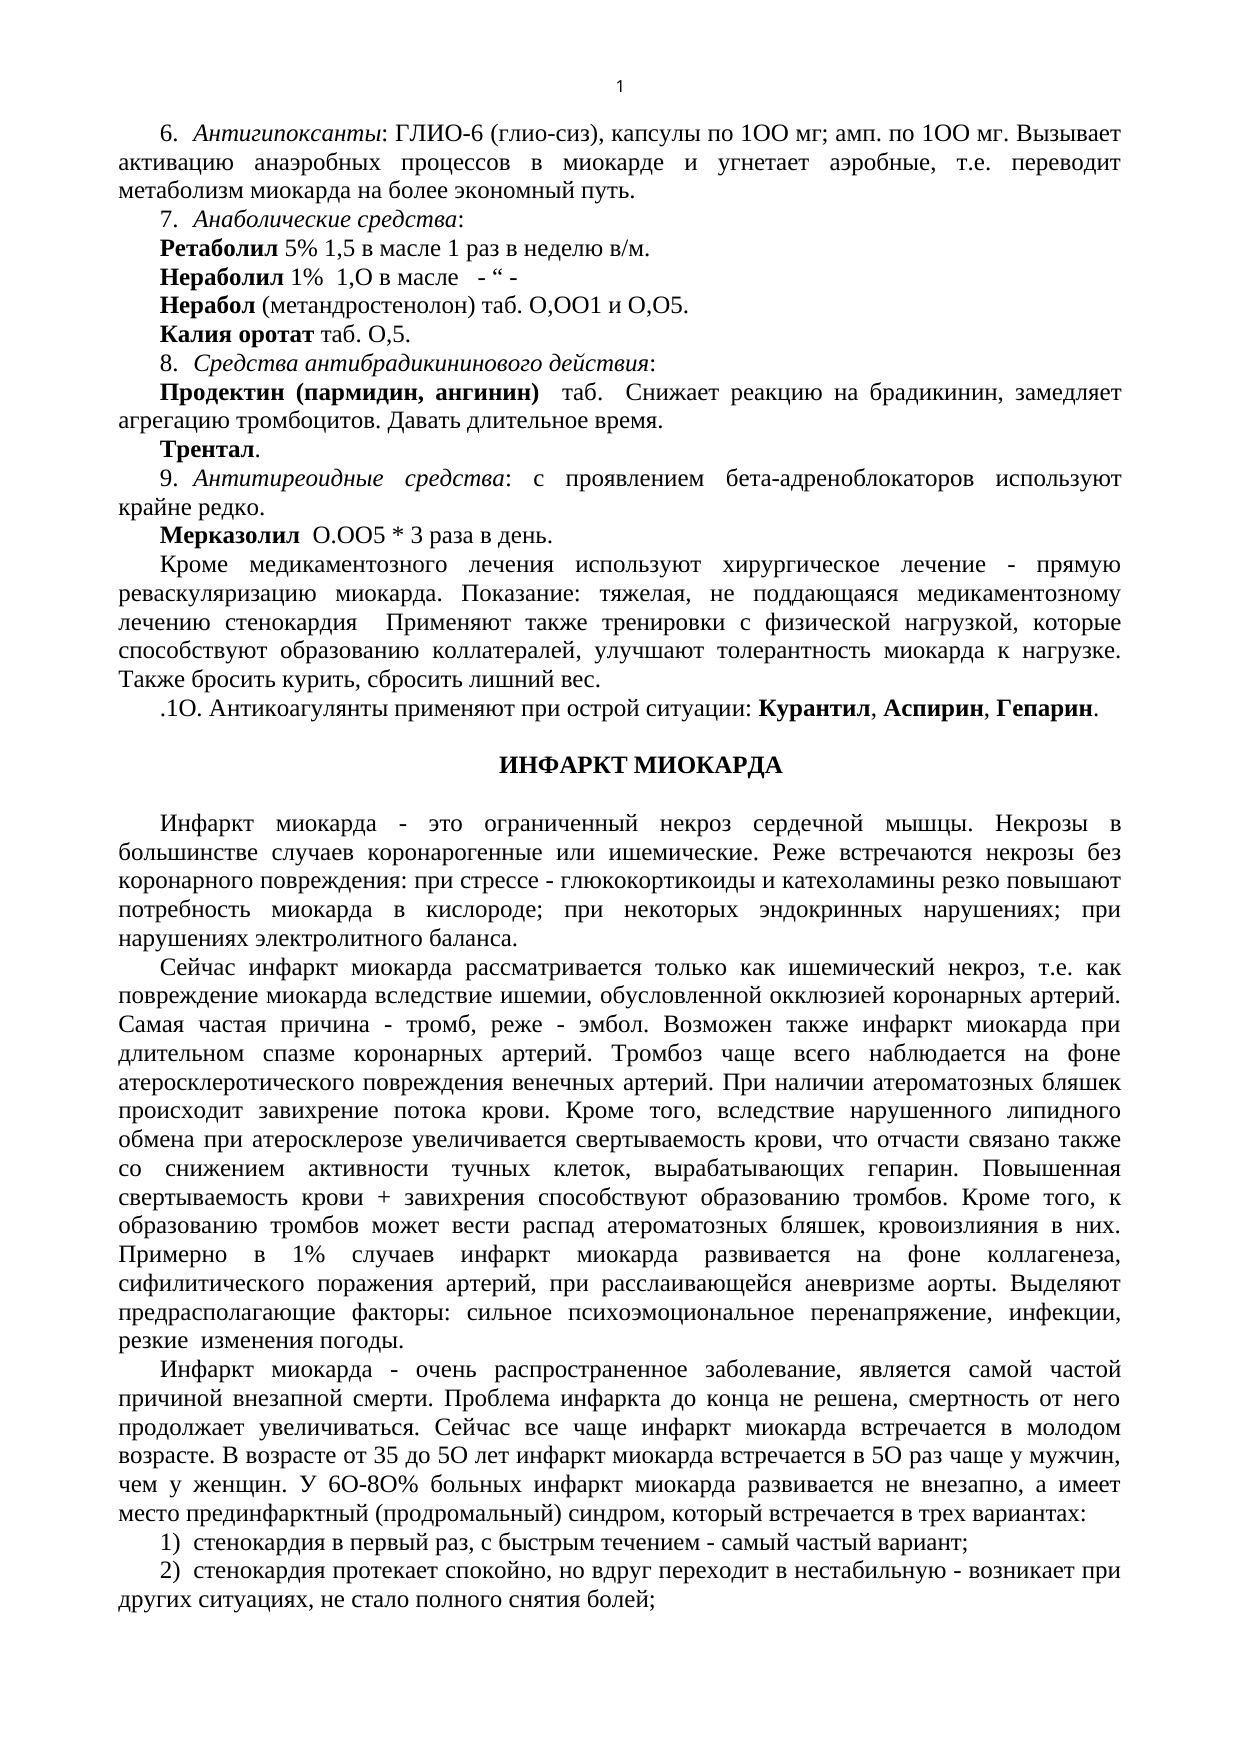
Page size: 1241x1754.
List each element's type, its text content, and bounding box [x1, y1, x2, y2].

text Ретаболил 5% 1,5 в масле 1 раз в неделю в/м. [118, 233, 1122, 262]
text 1) стенокардия в первый раз, с быстрым течением - самый частый вариант; [118, 1527, 1122, 1556]
text 6. Антигипоксанты: ГЛИО-6 (глио-сиз), капсулы по 1ОО мг; амп. по 1ОО мг. Вызывает активацию анаэробных процессов в миокарде и угнетает аэробные, т.е. переводит метаболизм миокарда на более экономный путь. [118, 118, 1122, 204]
text .1О. Антикоагулянты применяют при острой ситуации: Курантил, Аспирин, Гепарин. [118, 693, 1122, 722]
text 7. Анаболические средства: [118, 204, 1122, 233]
text 8. Средства антибрадикининового действия: [118, 348, 1122, 377]
text Инфаркт миокарда - это ограниченный некроз сердечной мышцы. Некрозы в большинстве случаев коронарогенные или ишемические. Реже встречаются некрозы без коронарного повреждения: при стрессе - глюкокортикоиды и катехоламины резко повышают потребность миокарда в кислороде; при некоторых эндокринных нарушениях; при нарушениях электролитного баланса. [118, 808, 1122, 952]
text Продектин (пармидин, ангинин) таб. Снижает реакцию на брадикинин, замедляет агрегацию тромбоцитов. Давать длительное время. [118, 377, 1122, 434]
text Мерказолил О.ОО5 * 3 раза в день. [118, 521, 1122, 549]
text Нерабол (метандростенолон) таб. О,ОО1 и О,О5. [118, 291, 1122, 319]
text Трентал. [118, 434, 1122, 463]
text 2) стенокардия протекает спокойно, но вдруг переходит в нестабильную - возникает при других ситуациях, не стало полного снятия болей; [118, 1556, 1122, 1613]
text Нераболил 1% 1,О в масле - “ - [118, 262, 1122, 291]
text ИНФАРКТ МИОКАРДА [118, 751, 1122, 779]
text Кроме медикаментозного лечения используют хирургическое лечение - прямую реваскуляризацию миокарда. Показание: тяжелая, не поддающаяся медикаментозному лечению стенокардия Применяют также тренировки с физической нагрузкой, которые способствуют образованию коллатералей, улучшают толерантность миокарда к нагрузке. Также бросить курить, сбросить лишний вес. [118, 549, 1122, 693]
text 9. Антитиреоидные средства: с проявлением бета-адреноблокаторов используют крайне редко. [118, 463, 1122, 521]
text Инфаркт миокарда - очень распространенное заболевание, является самой частой причиной внезапной смерти. Проблема инфаркта до конца не решена, смертность от него продолжает увеличиваться. Сейчас все чаще инфаркт миокарда встречается в молодом возрасте. В возрасте от 35 до 5О лет инфаркт миокарда встречается в 5О раз чаще у мужчин, чем у женщин. У 6О-8О% больных инфаркт миокарда развивается не внезапно, а имеет место прединфарктный (продромальный) синдром, который встречается в трех вариантах: [118, 1354, 1122, 1527]
text Калия оротат таб. О,5. [118, 319, 1122, 348]
text Сейчас инфаркт миокарда рассматривается только как ишемический некроз, т.е. как повреждение миокарда вследствие ишемии, обусловленной окклюзией коронарных артерий. Самая частая причина - тромб, реже - эмбол. Возможен также инфаркт миокарда при длительном спазме коронарных артерий. Тромбоз чаще всего наблюдается на фоне атеросклеротического повреждения венечных артерий. При наличии атероматозных бляшек происходит завихрение потока крови. Кроме того, вследствие нарушенного липидного обмена при атеросклерозе увеличивается свертываемость крови, что отчасти связано также со снижением активности тучных клеток, вырабатывающих гепарин. Повышенная свертываемость крови + завихрения способствуют образованию тромбов. Кроме того, к образованию тромбов может вести распад атероматозных бляшек, кровоизлияния в них. Примерно в 1% случаев инфаркт миокарда развивается на фоне коллагенеза, сифилитического поражения артерий, при расслаивающейся аневризме аорты. Выделяют предрасполагающие факторы: сильное психоэмоциональное перенапряжение, инфекции, резкие изменения погоды. [118, 952, 1122, 1354]
